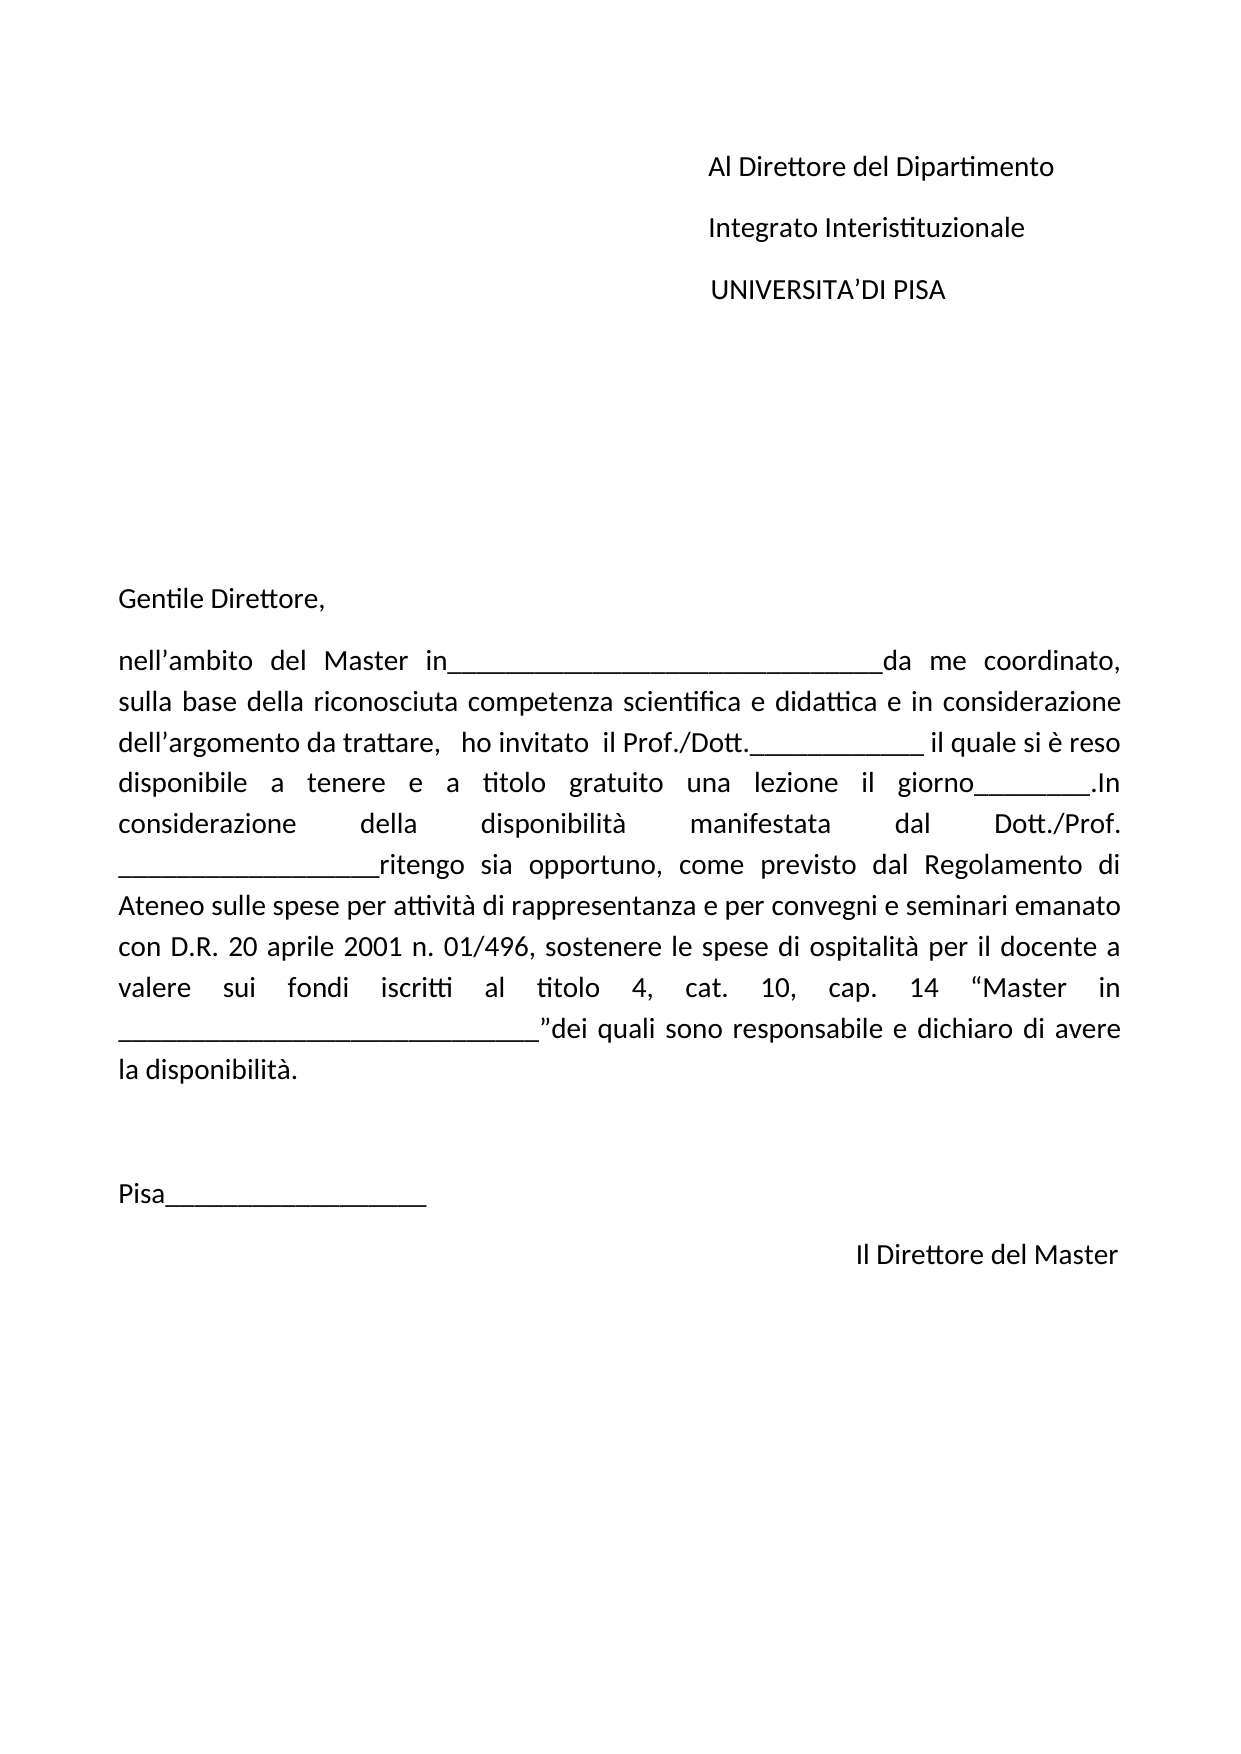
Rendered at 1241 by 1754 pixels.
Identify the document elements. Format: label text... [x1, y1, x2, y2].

text Al Direttore del Dipartimento [118, 148, 1122, 183]
text Integrato Interistituzionale [118, 209, 1122, 245]
text Il Direttore del Master [118, 1236, 1122, 1272]
text Pisa__________________ [118, 1175, 1122, 1210]
text UNIVERSITA’DI PISA [118, 271, 1122, 307]
text nell’ambito del Master in______________________________da me coordinato, sulla base della riconosciuta competenza scientifica e didattica e in considerazione dell’argomento da trattare, ho invitato il Prof./Dott.____________ il quale si è reso disponibile a tenere e a titolo gratuito una lezione il giorno________.In considerazione della disponibilità manifestata dal Dott./Prof. __________________ritengo sia opportuno, come previsto dal Regolamento di Ateneo sulle spese per attività di rappresentanza e per convegni e seminari emanato con D.R. 20 aprile 2001 n. 01/496, sostenere le spese di ospitalità per il docente a valere sui fondi iscritti al titolo 4, cat. 10, cap. 14 “Master in _____________________________”dei quali sono responsabile e dichiaro di avere la disponibilità. [118, 642, 1122, 1087]
text Gentile Direttore, [118, 580, 1122, 616]
